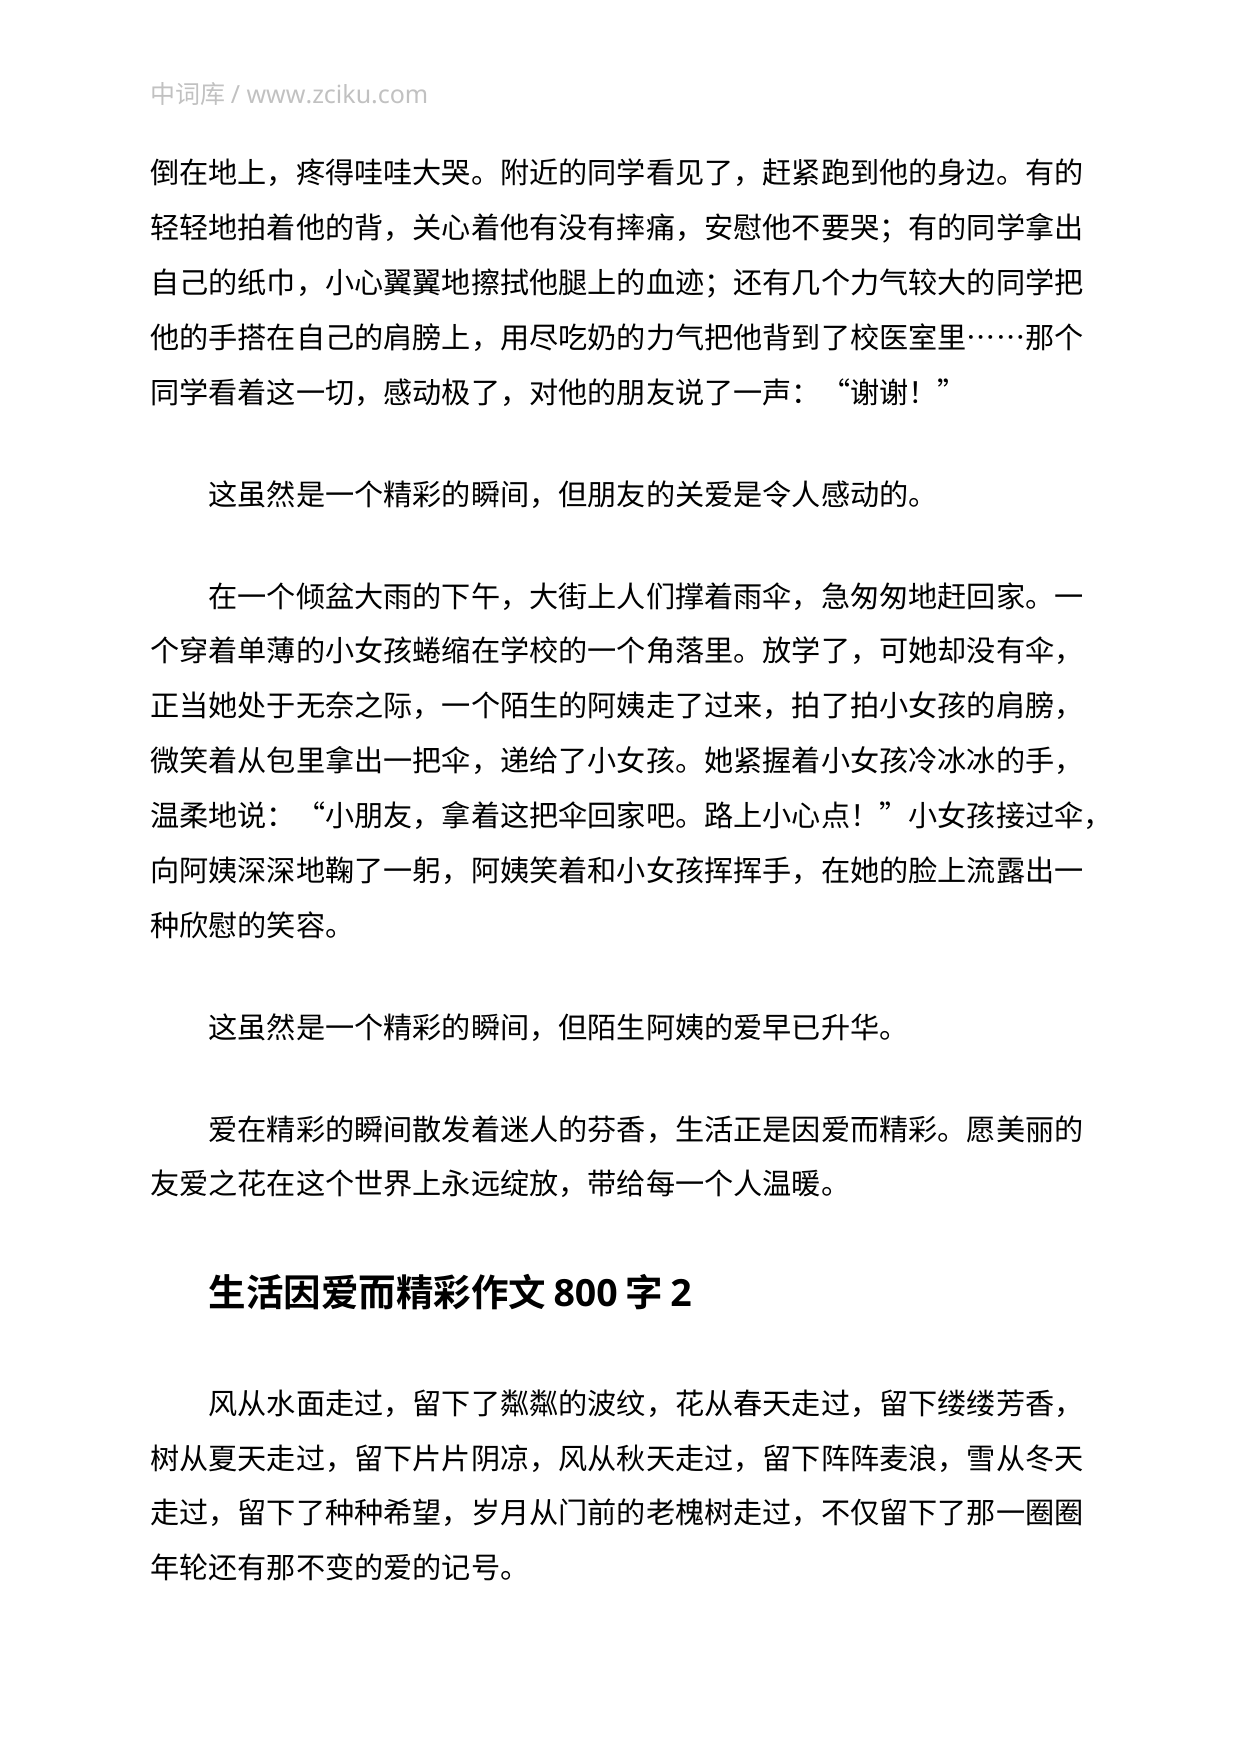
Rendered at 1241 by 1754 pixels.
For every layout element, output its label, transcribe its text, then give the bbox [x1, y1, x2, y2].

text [150, 150, 1090, 412]
text 生活因爱而精彩作文800字2 [150, 1263, 1090, 1317]
text 这虽然是一个精彩的瞬间，但陌生阿姨的爱早已升华。 [150, 1004, 1090, 1047]
text 这虽然是一个精彩的瞬间，但朋友的关爱是令人感动的。 [150, 471, 1090, 514]
text 爱在精彩的瞬间散发着迷人的芬香，生活正是因爱而精彩。愿美丽的友爱之花在这个世界上永远绽放，带给每一个人温暖。 [150, 1106, 1090, 1203]
text 在一个倾盆大雨的下午，大街上人们撑着雨伞，急匆匆地赶回家。一个穿着单薄的小女孩蜷缩在学校的一个角落里。放学了，可她却没有伞，正当她处于无奈之际，一个陌生的阿姨走了过来，拍了拍小女孩的肩膀，微笑着从包里拿出一把伞，递给了小女孩。她紧握着小女孩冷冰冰的手，温柔地说：“小朋友，拿着这把伞回家吧。路上小心点！”小女孩接过伞，向阿姨深深地鞠了一躬，阿姨笑着和小女孩挥挥手，在她的脸上流露出一种欣慰的笑容。 [150, 573, 1090, 945]
text 风从水面走过，留下了粼粼的波纹，花从春天走过，留下缕缕芳香，树从夏天走过，留下片片阴凉，风从秋天走过，留下阵阵麦浪，雪从冬天走过，留下了种种希望，岁月从门前的老槐树走过，不仅留下了那一圈圈年轮还有那不变的爱的记号。 [150, 1380, 1090, 1587]
